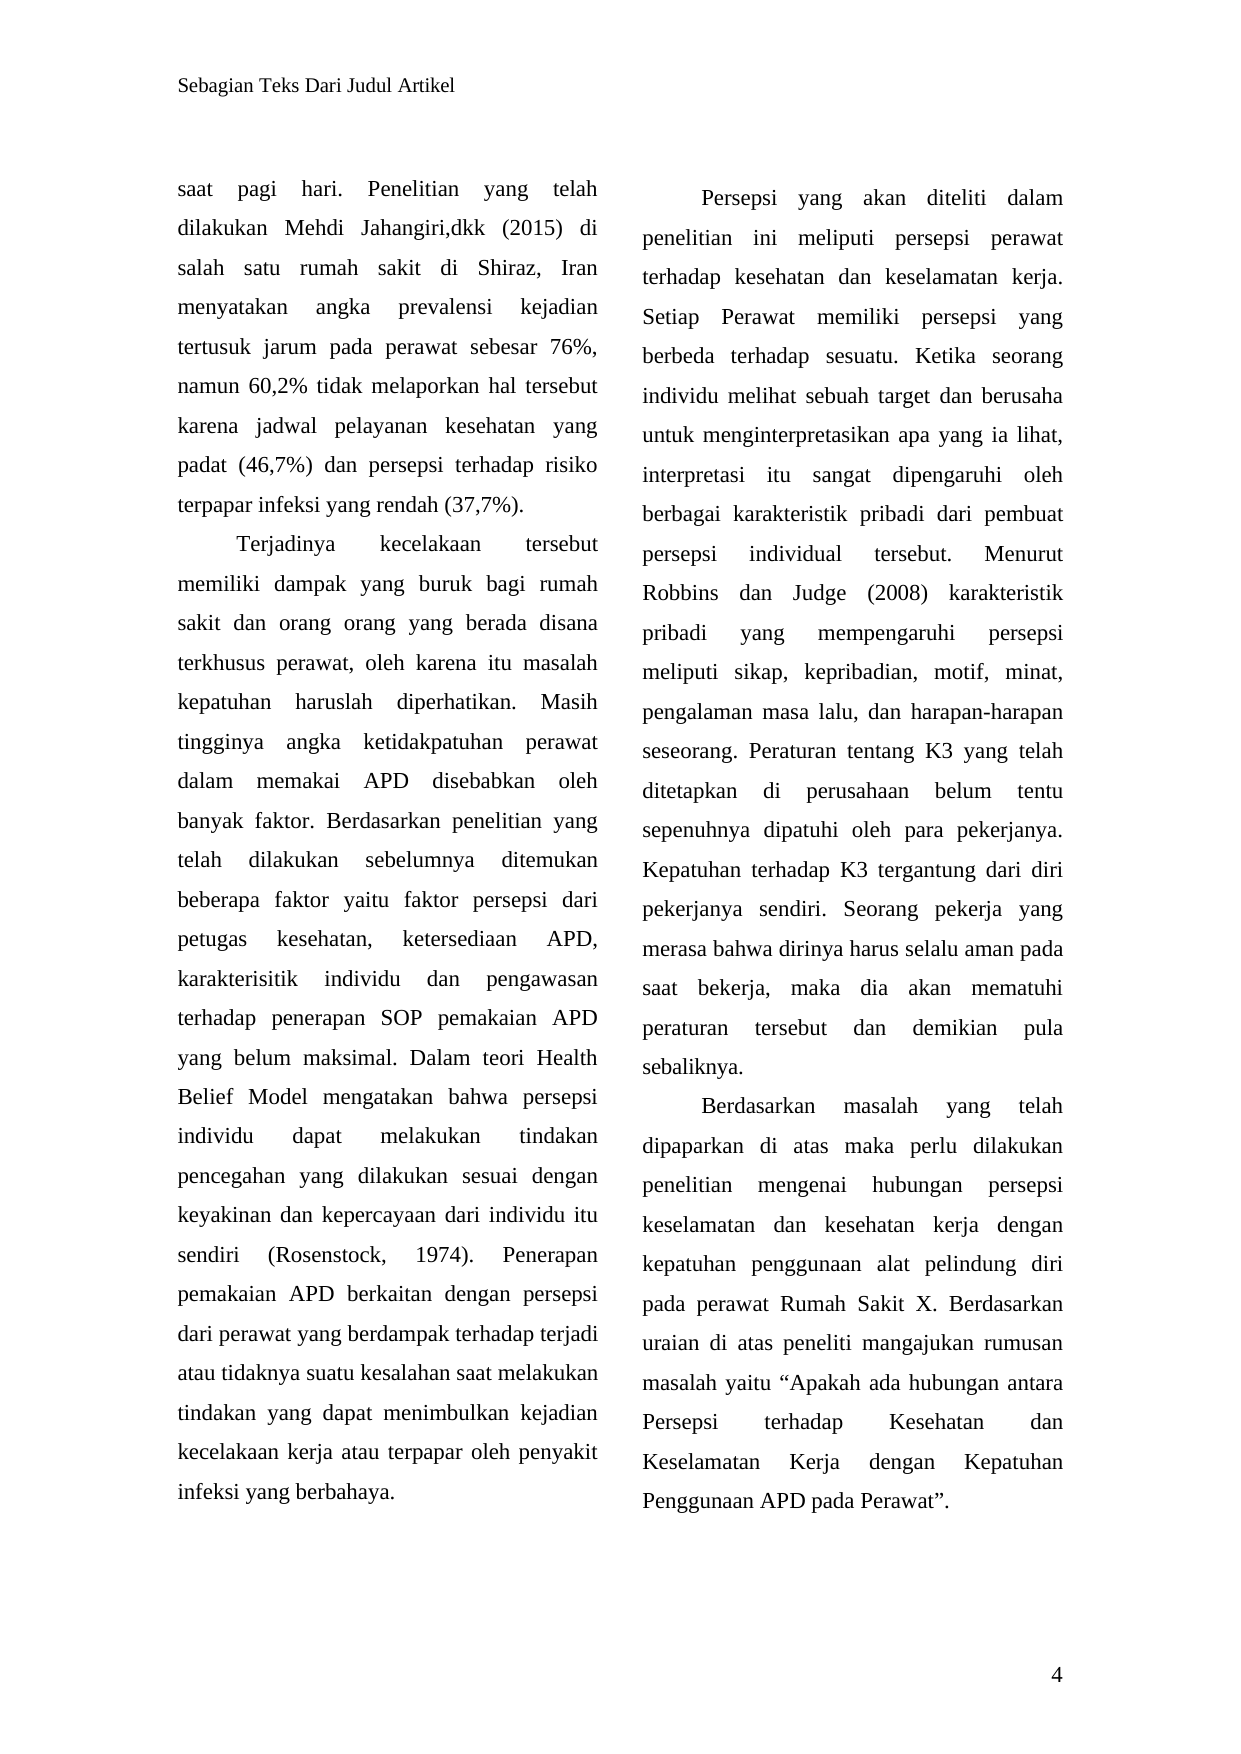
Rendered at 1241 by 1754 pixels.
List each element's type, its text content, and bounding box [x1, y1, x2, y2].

text saat pagi hari. Penelitian yang telah dilakukan Mehdi Jahangiri,dkk (2015) di salah satu rumah sakit di Shiraz, Iran menyatakan angka prevalensi kejadian tertusuk jarum pada perawat sebesar 76%, namun 60,2% tidak melaporkan hal tersebut karena jadwal pelayanan kesehatan yang padat (46,7%) dan persepsi terhadap risiko terpapar infeksi yang rendah (37,7%). [177, 175, 598, 517]
text Persepsi yang akan diteliti dalam penelitian ini meliputi persepsi perawat terhadap kesehatan dan keselamatan kerja. Setiap Perawat memiliki persepsi yang berbeda terhadap sesuatu. Ketika seorang individu melihat sebuah target dan berusaha untuk menginterpretasikan apa yang ia lihat, interpretasi itu sangat dipengaruhi oleh berbagai karakteristik pribadi dari pembuat persepsi individual tersebut. Menurut Robbins dan Judge (2008) karakteristik pribadi yang mempengaruhi persepsi meliputi sikap, kepribadian, motif, minat, pengalaman masa lalu, dan harapan-harapan seseorang. Peraturan tentang K3 yang telah ditetapkan di perusahaan belum tentu sepenuhnya dipatuhi oleh para pekerjanya. Kepatuhan terhadap K3 tergantung dari diri pekerjanya sendiri. Seorang pekerja yang merasa bahwa dirinya harus selalu aman pada saat bekerja, maka dia akan mematuhi peraturan tersebut dan demikian pula sebaliknya. [642, 184, 1064, 1079]
text Terjadinya kecelakaan tersebut memiliki dampak yang buruk bagi rumah sakit dan orang orang yang berada disana terkhusus perawat, oleh karena itu masalah kepatuhan haruslah diperhatikan. Masih tingginya angka ketidakpatuhan perawat dalam memakai APD disebabkan oleh banyak faktor. Berdasarkan penelitian yang telah dilakukan sebelumnya ditemukan beberapa faktor yaitu faktor persepsi dari petugas kesehatan, ketersediaan APD, karakterisitik individu dan pengawasan terhadap penerapan SOP pemakaian APD yang belum maksimal. Dalam teori Health Belief Model mengatakan bahwa persepsi individu dapat melakukan tindakan pencegahan yang dilakukan sesuai dengan keyakinan dan kepercayaan dari individu itu sendiri (Rosenstock, 1974). Penerapan pemakaian APD berkaitan dengan persepsi dari perawat yang berdampak terhadap terjadi atau tidaknya suatu kesalahan saat melakukan tindakan yang dapat menimbulkan kejadian kecelakaan kerja atau terpapar oleh penyakit infeksi yang berbahaya. [177, 530, 598, 1504]
text 4 [167, 1661, 1064, 1688]
text Berdasarkan masalah yang telah dipaparkan di atas maka perlu dilakukan penelitian mengenai hubungan persepsi keselamatan dan kesehatan kerja dengan kepatuhan penggunaan alat pelindung diri pada perawat Rumah Sakit X. Berdasarkan uraian di atas peneliti mangajukan rumusan masalah yaitu “Apakah ada hubungan antara Persepsi terhadap Kesehatan dan Keselamatan Kerja dengan Kepatuhan Penggunaan APD pada Perawat”. [642, 1092, 1063, 1514]
text Sebagian Teks Dari Judul Artikel [177, 73, 1080, 97]
